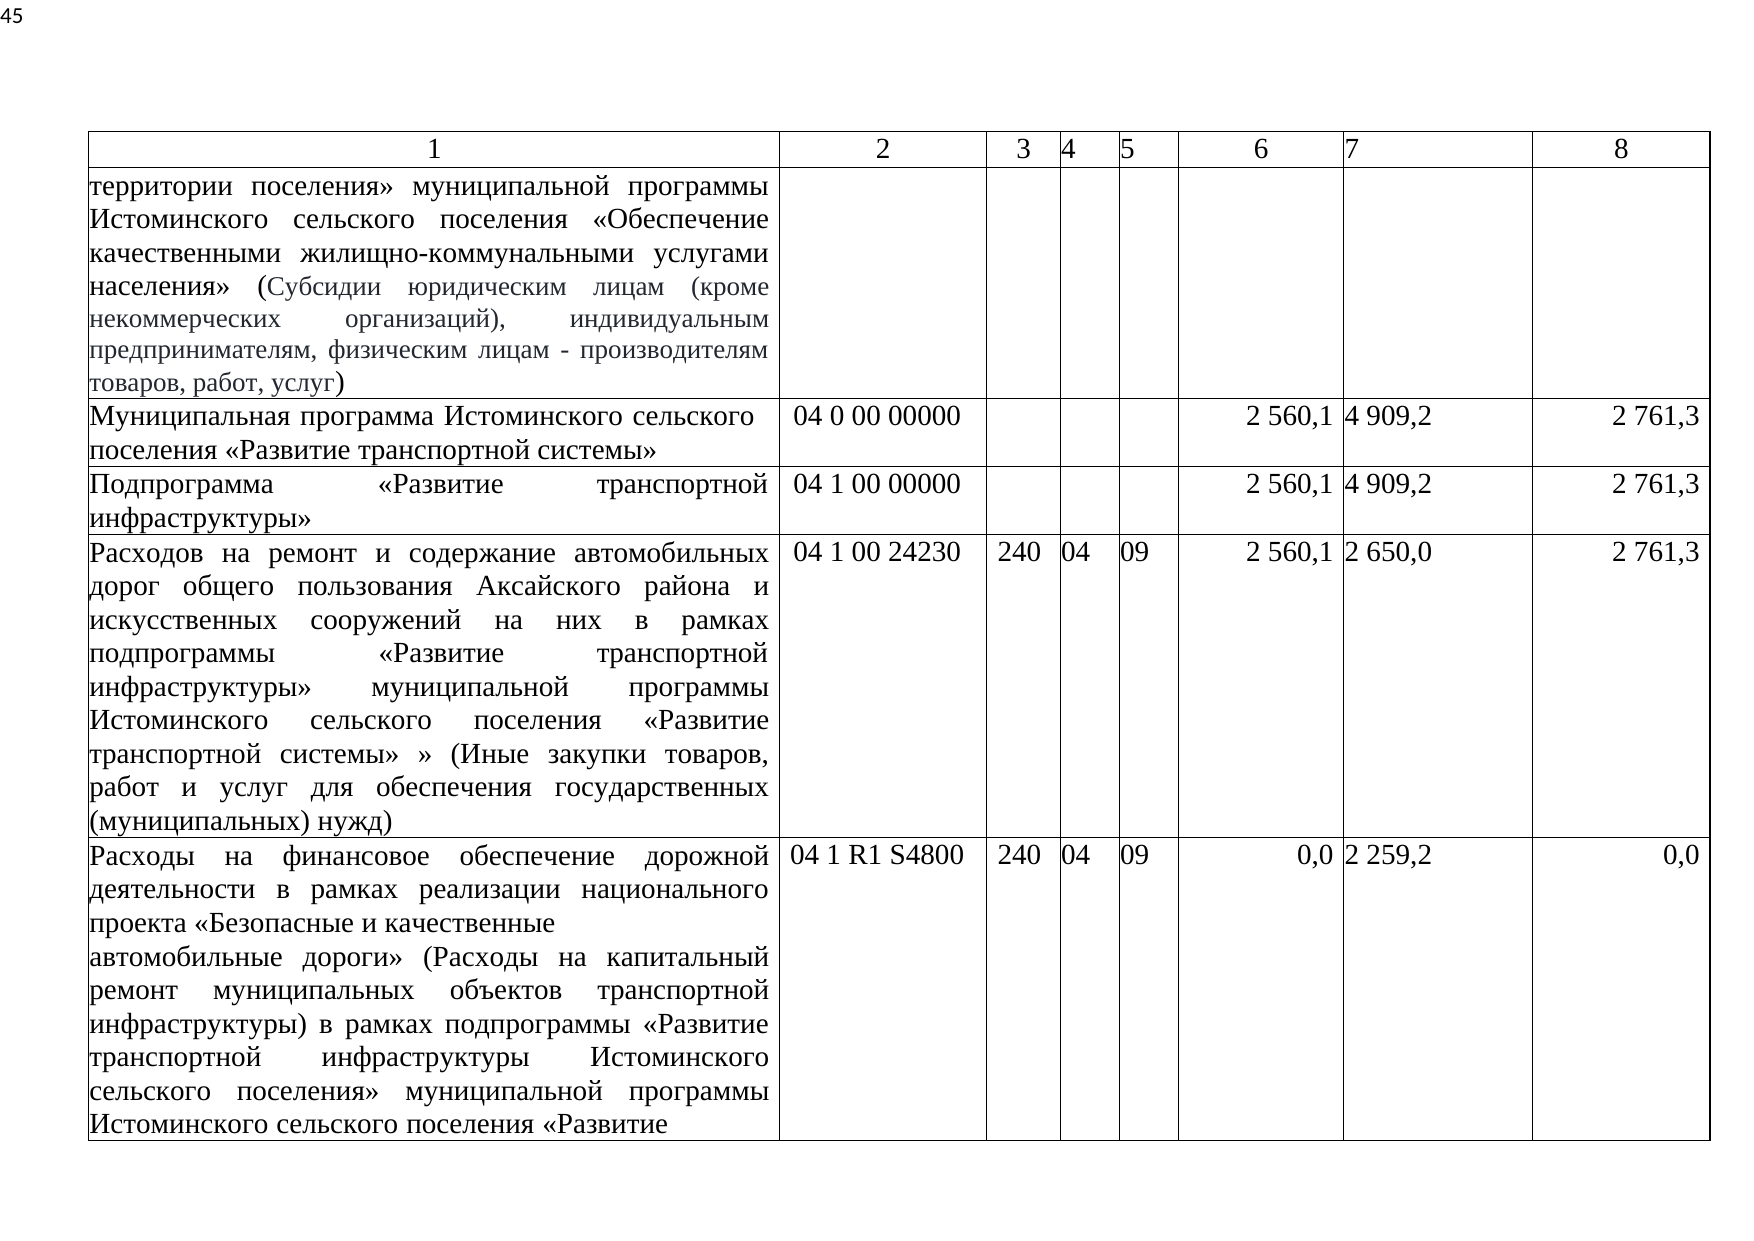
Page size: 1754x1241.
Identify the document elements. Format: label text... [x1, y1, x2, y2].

table_cell 04 1 R1 S4800 [780, 838, 986, 1140]
table_cell 2 650,0 [1344, 535, 1532, 837]
table_cell 2 761,3 [1533, 535, 1709, 837]
table_cell 240 [987, 535, 1060, 837]
table_cell 240 [987, 838, 1060, 1140]
table_header 8 [1533, 132, 1709, 167]
table_cell [1061, 168, 1119, 398]
table_cell 04 [1061, 838, 1119, 1140]
table_cell 4 909,2 [1344, 467, 1532, 534]
table_cell [987, 168, 1060, 398]
table_cell [1344, 168, 1532, 398]
table_cell 2 259,2 [1344, 838, 1532, 1140]
table_cell 04 1 00 00000 [780, 467, 986, 534]
table_cell [1120, 399, 1178, 466]
table_cell 2 761,3 [1533, 399, 1709, 466]
table_cell 0,0 [1533, 838, 1709, 1140]
table_cell 2 761,3 [1533, 467, 1709, 534]
table_header 6 [1179, 132, 1343, 167]
table_cell Расходы на финансовое обеспечение дорожной деятельности в рамках реализации национального проекта «Безопасные и качественные автомобильные дороги» (Расходы на капитальный ремонт муниципальных объектов транспортной инфраструктуры) в рамках подпрограммы «Развитие транспортной инфраструктуры Истоминского сельского поселения» муниципальной программы Истоминского сельского поселения «Развитие [89, 838, 779, 1140]
table_cell 09 [1120, 535, 1178, 837]
table_cell [1533, 168, 1709, 398]
table_cell 2 560,1 [1179, 399, 1343, 466]
table_header 2 [780, 132, 986, 167]
table_header 1 [89, 132, 779, 167]
table_cell 09 [1120, 838, 1178, 1140]
table_cell [1061, 399, 1119, 466]
table_cell Расходов на ремонт и содержание автомобильных дорог общего пользования Аксайского района и искусственных сооружений на них в рамках подпрограммы «Развитие транспортной инфраструктуры» муниципальной программы Истоминского сельского поселения «Развитие транспортной системы» » (Иные закупки товаров, работ и услуг для обеспечения государственных (муниципальных) нужд) [89, 535, 779, 837]
table_cell [1179, 168, 1343, 398]
table_cell [1061, 467, 1119, 534]
table_cell Подпрограмма «Развитие транспортной инфраструктуры» [89, 467, 779, 534]
table_cell 2 560,1 [1179, 467, 1343, 534]
table_cell 04 0 00 00000 [780, 399, 986, 466]
table_cell Муниципальная программа Истоминского сельского поселения «Развитие транспортной системы» [89, 399, 779, 466]
table_header 3 [987, 132, 1060, 167]
table_header 5 [1120, 132, 1178, 167]
table_cell [1120, 467, 1178, 534]
table_header 7 [1344, 132, 1532, 167]
table_cell 0,0 [1179, 838, 1343, 1140]
table_header 4 [1061, 132, 1119, 167]
table_cell территории поселения» муниципальной программы Истоминского сельского поселения «Обеспечение качественными жилищно-коммунальными услугами населения» (Субсидии юридическим лицам (кроме некоммерческих организаций), индивидуальным предпринимателям, физическим лицам - производителям товаров, работ, услуг) [89, 168, 779, 398]
table_cell [987, 399, 1060, 466]
table_cell [780, 168, 986, 398]
table_cell [987, 467, 1060, 534]
table_cell 04 1 00 24230 [780, 535, 986, 837]
table_cell 04 [1061, 535, 1119, 837]
table_cell 4 909,2 [1344, 399, 1532, 466]
table_cell [1120, 168, 1178, 398]
table_cell 2 560,1 [1179, 535, 1343, 837]
